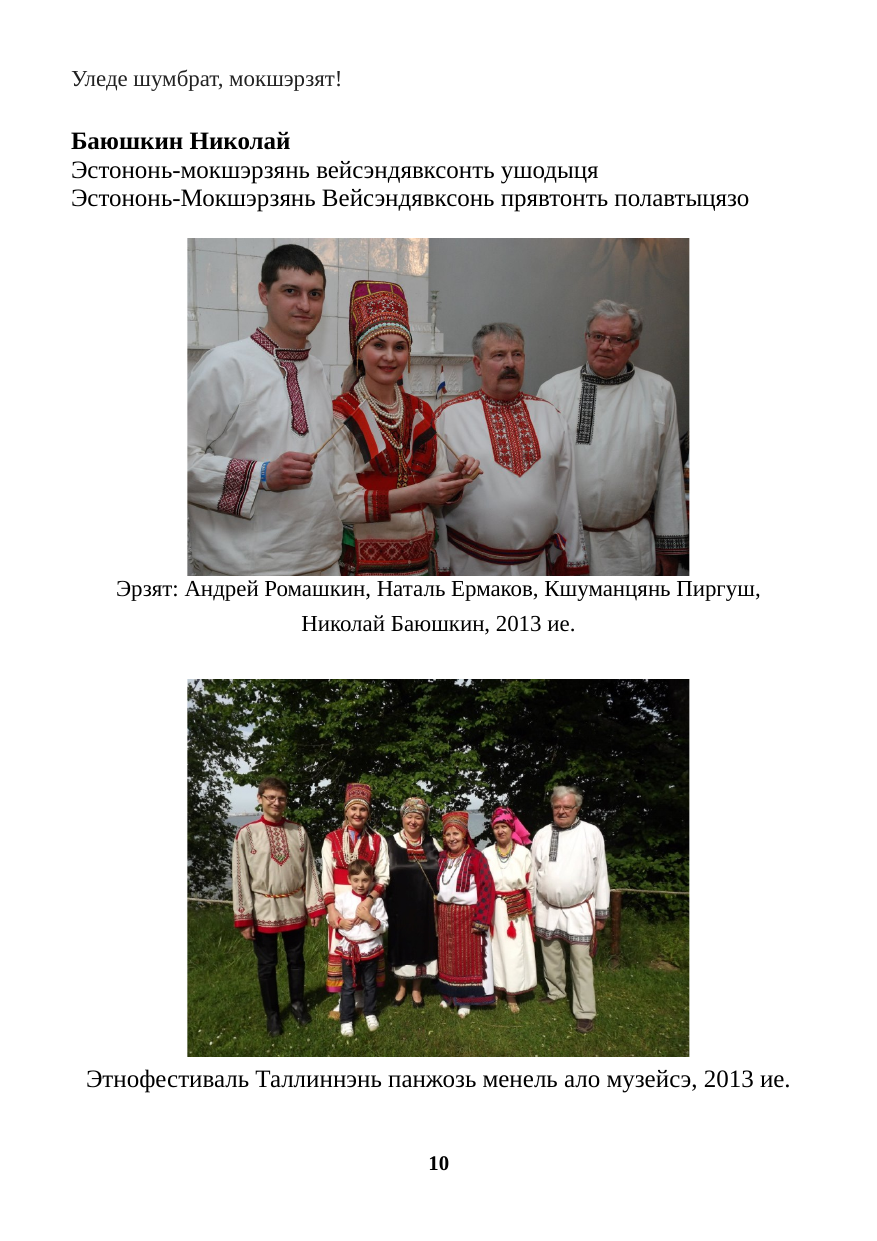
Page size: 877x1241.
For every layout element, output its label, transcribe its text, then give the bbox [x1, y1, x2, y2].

text Эрзят: Андрей Ромашкин, Наталь Ермаков, Кшуманцянь Пиргуш, [71, 575, 806, 602]
text Эстононь-мокшэрзянь вейсэндявксонть ушодыця [71, 155, 806, 183]
text Уледе шумбрат, мокшэрзят! [71, 65, 806, 91]
picture [187, 238, 690, 576]
text Николай Баюшкин, 2013 ие. [71, 610, 806, 636]
text Этнофестиваль Таллиннэнь панжозь менель ало музейсэ, 2013 ие. [71, 1064, 806, 1093]
text Эстононь-Мокшэрзянь Вейсэндявксонь прявтонть полавтыцязо [71, 183, 806, 212]
picture [187, 679, 690, 1057]
text Баюшкин Николай [71, 126, 806, 155]
